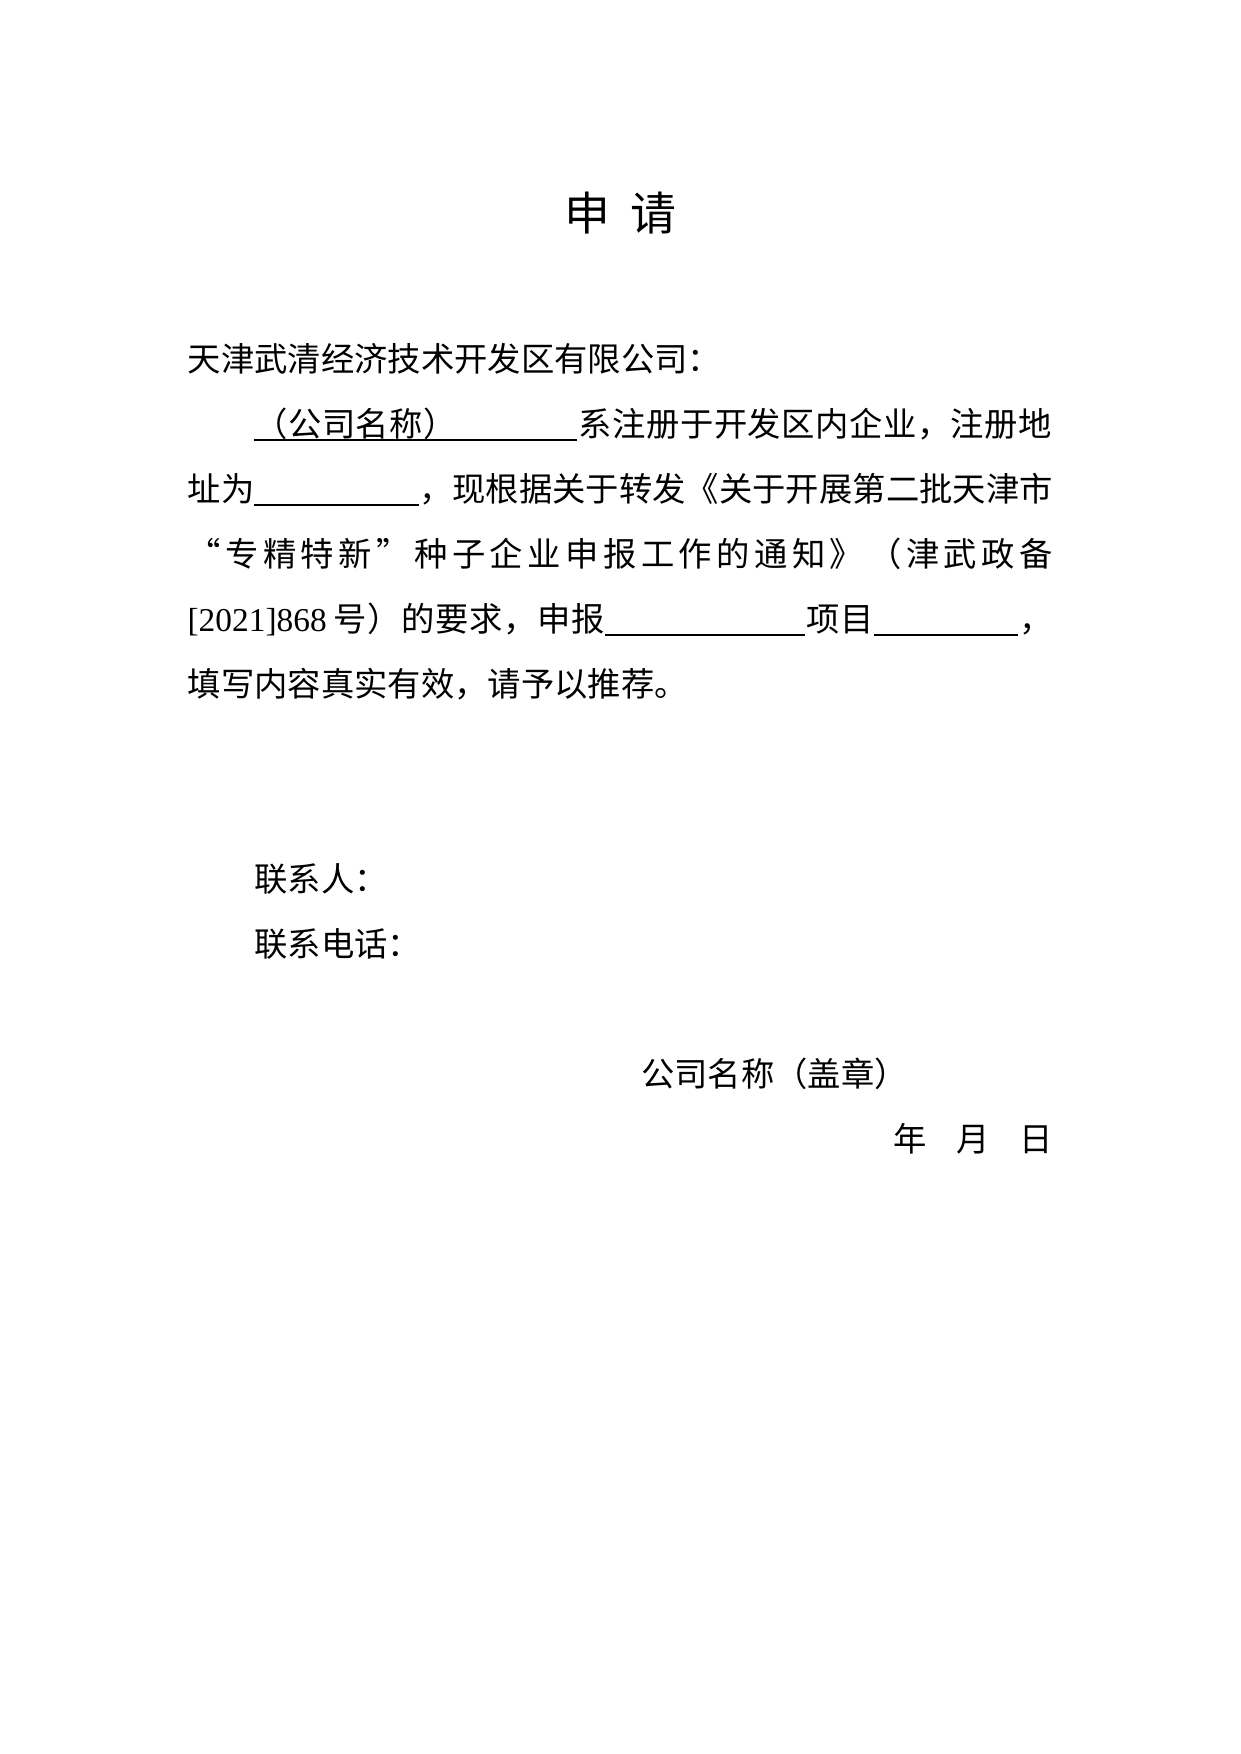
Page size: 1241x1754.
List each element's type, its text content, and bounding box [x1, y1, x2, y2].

text 联系人： [187, 844, 1053, 909]
text 联系电话： [187, 909, 1053, 974]
text （公司名称） 系注册于开发区内企业，注册地址为 ，现根据关于转发《关于开展第二批天津市“专精特新”种子企业申报工作的通知》（津武政备[2021]868号）的要求，申报 项目 ，填写内容真实有效，请予以推荐。 [187, 389, 1053, 714]
text 申 请 [187, 162, 1053, 259]
text 公司名称（盖章） [187, 1039, 1053, 1104]
text 年 月 日 [187, 1104, 1053, 1169]
text 天津武清经济技术开发区有限公司： [187, 324, 1053, 389]
